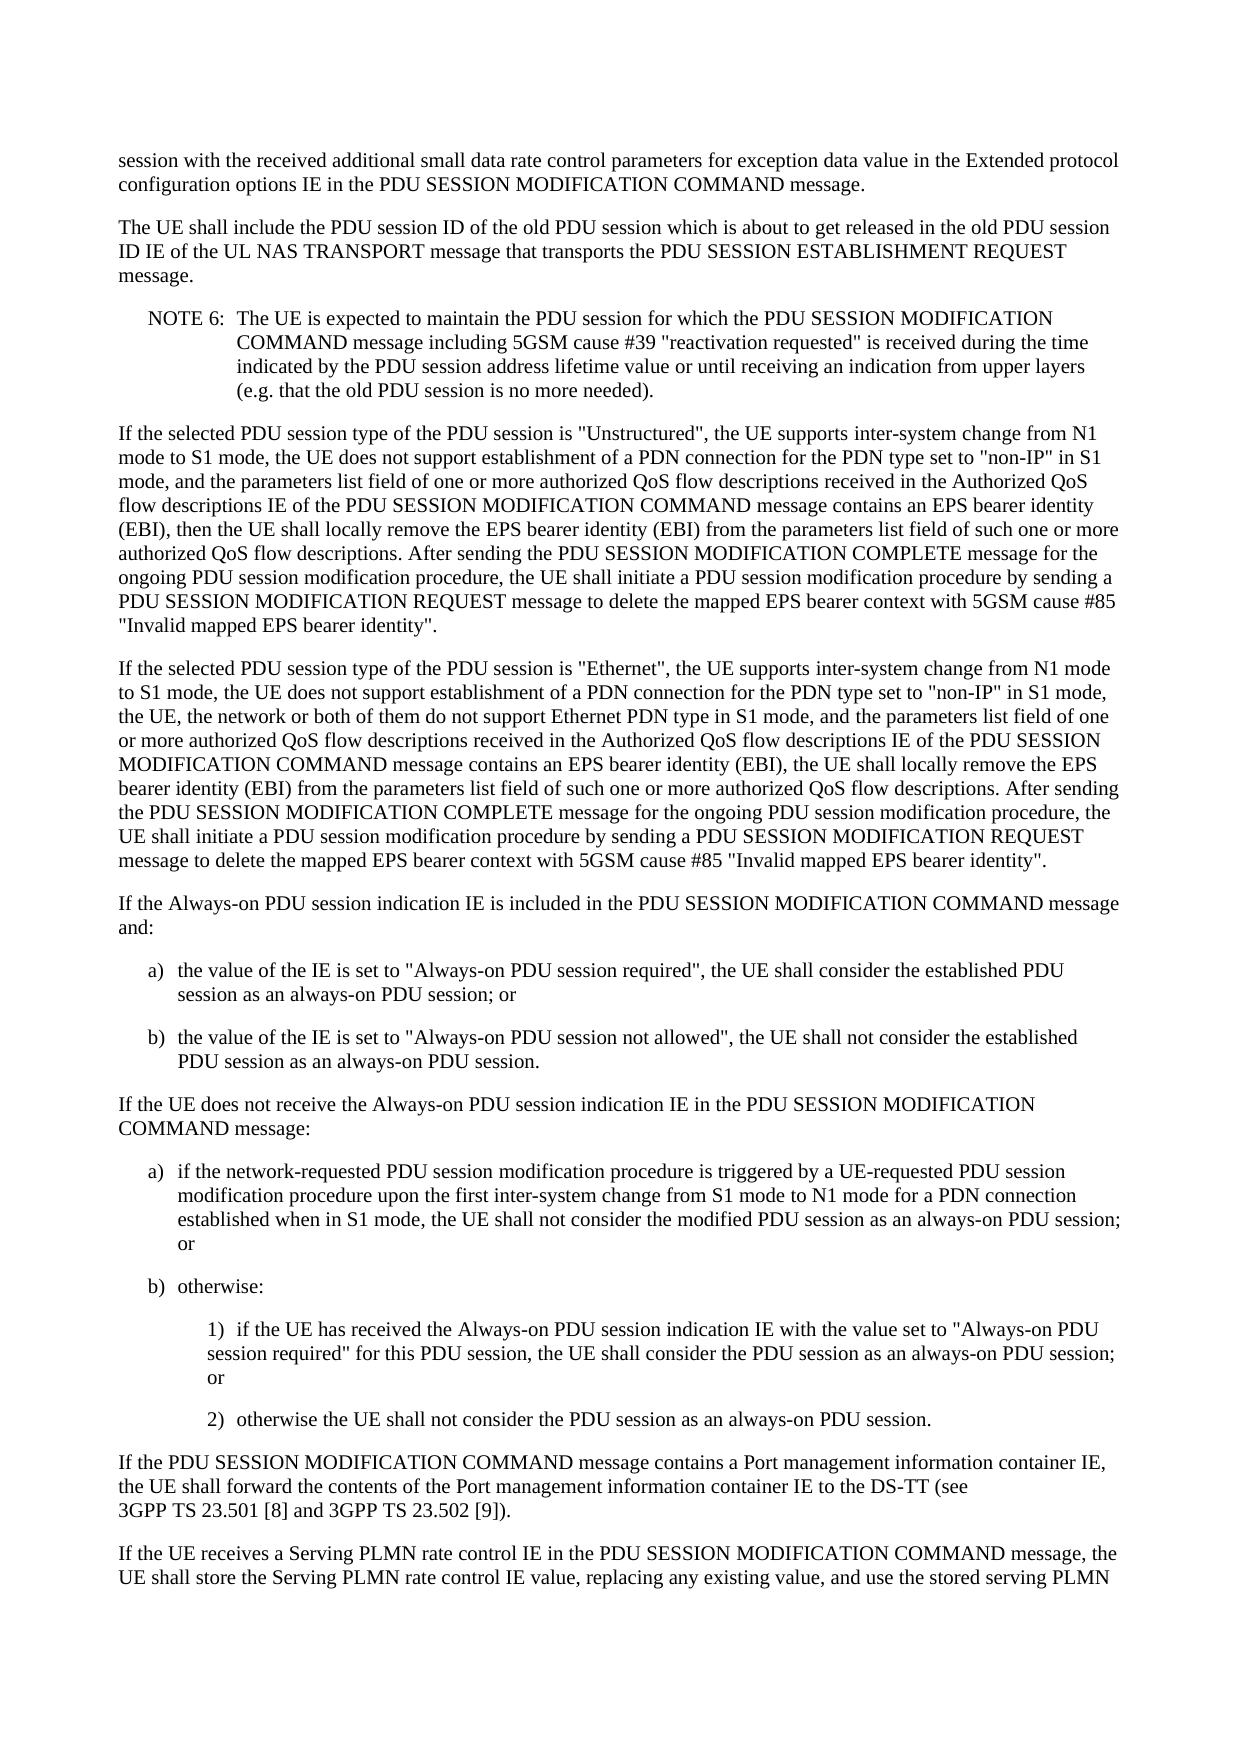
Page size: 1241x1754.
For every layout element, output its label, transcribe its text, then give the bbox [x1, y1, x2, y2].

text If the Always-on PDU session indication IE is included in the PDU SESSION MODIFICATION COMMAND message and: [118, 891, 1122, 939]
text a) if the network-requested PDU session modification procedure is triggered by a UE-requested PDU session modification procedure upon the first inter-system change from S1 mode to N1 mode for a PDN connection established when in S1 mode, the UE shall not consider the modified PDU session as an always-on PDU session; or [148, 1159, 1122, 1255]
text b) otherwise: [148, 1274, 1122, 1298]
text If the UE does not receive the Always-on PDU session indication IE in the PDU SESSION MODIFICATION COMMAND message: [118, 1092, 1122, 1140]
text a) the value of the IE is set to "Always-on PDU session required", the UE shall consider the established PDU session as an always-on PDU session; or [148, 958, 1122, 1006]
text 1) if the UE has received the Always-on PDU session indication IE with the value set to "Always-on PDU session required" for this PDU session, the UE shall consider the PDU session as an always-on PDU session; or [207, 1316, 1122, 1389]
text The UE shall include the PDU session ID of the old PDU session which is about to get released in the old PDU session ID IE of the UL NAS TRANSPORT message that transports the PDU SESSION ESTABLISHMENT REQUEST message. [118, 214, 1122, 287]
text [118, 148, 1122, 196]
text If the selected PDU session type of the PDU session is "Unstructured", the UE supports inter-system change from N1 mode to S1 mode, the UE does not support establishment of a PDN connection for the PDN type set to "non-IP" in S1 mode, and the parameters list field of one or more authorized QoS flow descriptions received in the Authorized QoS flow descriptions IE of the PDU SESSION MODIFICATION COMMAND message contains an EPS bearer identity (EBI), then the UE shall locally remove the EPS bearer identity (EBI) from the parameters list field of such one or more authorized QoS flow descriptions. After sending the PDU SESSION MODIFICATION COMPLETE message for the ongoing PDU session modification procedure, the UE shall initiate a PDU session modification procedure by sending a PDU SESSION MODIFICATION REQUEST message to delete the mapped EPS bearer context with 5GSM cause #85 "Invalid mapped EPS bearer identity". [118, 421, 1122, 637]
text 2) otherwise the UE shall not consider the PDU session as an always-on PDU session. [207, 1407, 1122, 1431]
text b) the value of the IE is set to "Always-on PDU session not allowed", the UE shall not consider the established PDU session as an always-on PDU session. [148, 1025, 1122, 1073]
text If the PDU SESSION MODIFICATION COMMAND message contains a Port management information container IE, the UE shall forward the contents of the Port management information container IE to the DS-TT (see 3GPP TS 23.501 [8] and 3GPP TS 23.502 [9]). [118, 1450, 1122, 1522]
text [118, 1541, 1122, 1589]
text If the selected PDU session type of the PDU session is "Ethernet", the UE supports inter-system change from N1 mode to S1 mode, the UE does not support establishment of a PDN connection for the PDN type set to "non-IP" in S1 mode, the UE, the network or both of them do not support Ethernet PDN type in S1 mode, and the parameters list field of one or more authorized QoS flow descriptions received in the Authorized QoS flow descriptions IE of the PDU SESSION MODIFICATION COMMAND message contains an EPS bearer identity (EBI), the UE shall locally remove the EPS bearer identity (EBI) from the parameters list field of such one or more authorized QoS flow descriptions. After sending the PDU SESSION MODIFICATION COMPLETE message for the ongoing PDU session modification procedure, the UE shall initiate a PDU session modification procedure by sending a PDU SESSION MODIFICATION REQUEST message to delete the mapped EPS bearer context with 5GSM cause #85 "Invalid mapped EPS bearer identity". [118, 656, 1122, 872]
text NOTE 6: The UE is expected to maintain the PDU session for which the PDU SESSION MODIFICATION COMMAND message including 5GSM cause #39 "reactivation requested" is received during the time indicated by the PDU session address lifetime value or until receiving an indication from upper layers (e.g. that the old PDU session is no more needed). [148, 306, 1122, 402]
